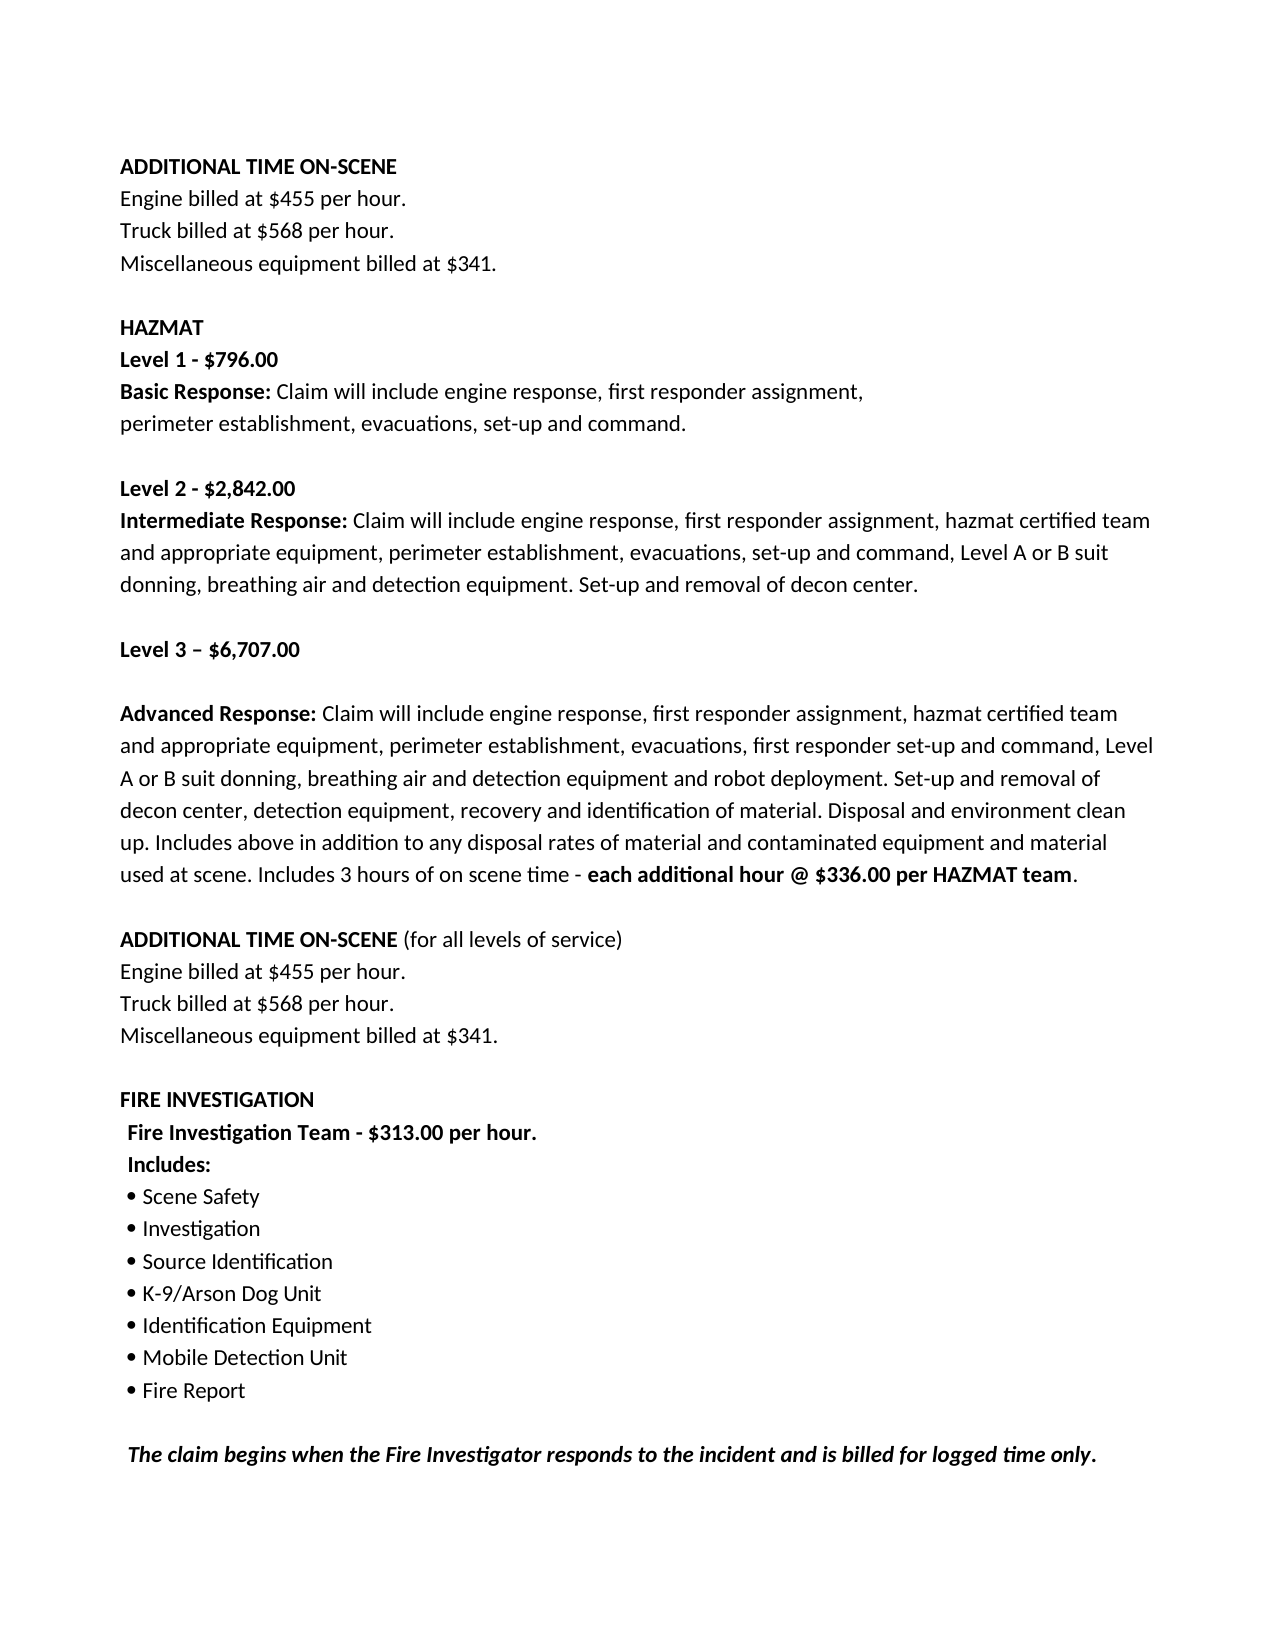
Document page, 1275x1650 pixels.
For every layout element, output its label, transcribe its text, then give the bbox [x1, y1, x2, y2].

text ADDITIONAL TIME ON-SCENE (for all levels of service) Engine billed at $455 per hour. [120, 925, 679, 985]
subtitle ADDITIONAL TIME ON-SCENE [120, 152, 1167, 180]
list Scene Safety [127, 1182, 1167, 1210]
text Basic Response: Claim will include engine response, first responder assignment, perimeter establishment, evacuations, set-up and command. [120, 377, 889, 438]
list Mobile Detection Unit [127, 1343, 1167, 1371]
text Intermediate Response: Claim will include engine response, first responder assignment, hazmat certified team and appropriate equipment, perimeter establishment, evacuations, set-up and command, Level A or B suit donning, breathing air and detection equipment. Set-up and removal of decon center. [120, 506, 1167, 599]
subtitle HAZMAT [120, 313, 1167, 341]
list Fire Report [127, 1376, 1167, 1404]
subtitle Level 3 – $6,707.00 [120, 635, 1167, 663]
subtitle Level 2 - $2,842.00 [120, 474, 1167, 502]
list K-9/Arson Dog Unit [127, 1279, 1167, 1307]
subtitle FIRE INVESTIGATION [120, 1086, 1167, 1114]
list Source Identification [127, 1247, 1167, 1275]
list Identification Equipment [127, 1311, 1167, 1339]
text The claim begins when the Fire Investigator responds to the incident and is billed for logged time only. [127, 1440, 1167, 1468]
text Miscellaneous equipment billed at $341. [120, 249, 1167, 277]
list Investigation [127, 1214, 1167, 1242]
text Engine billed at $455 per hour. Truck billed at $568 per hour. [120, 184, 451, 244]
text Truck billed at $568 per hour. Miscellaneous equipment billed at $341. [120, 989, 526, 1049]
subtitle Level 1 - $796.00 [120, 345, 1167, 373]
text Advanced Response: Claim will include engine response, first responder assignment, hazmat certified team and appropriate equipment, perimeter establishment, evacuations, first responder set-up and command, Level A or B suit donning, breathing air and detection equipment and robot deployment. Set-up and removal of decon center, detection equipment, recovery and identification of material. Disposal and environment clean up. Includes above in addition to any disposal rates of material and contaminated equipment and material used at scene. Includes 3 hours of on scene time - each additional hour @ $336.00 per HAZMAT team. [120, 699, 1154, 888]
subtitle Fire Investigation Team - $313.00 per hour. Includes: [127, 1118, 614, 1178]
